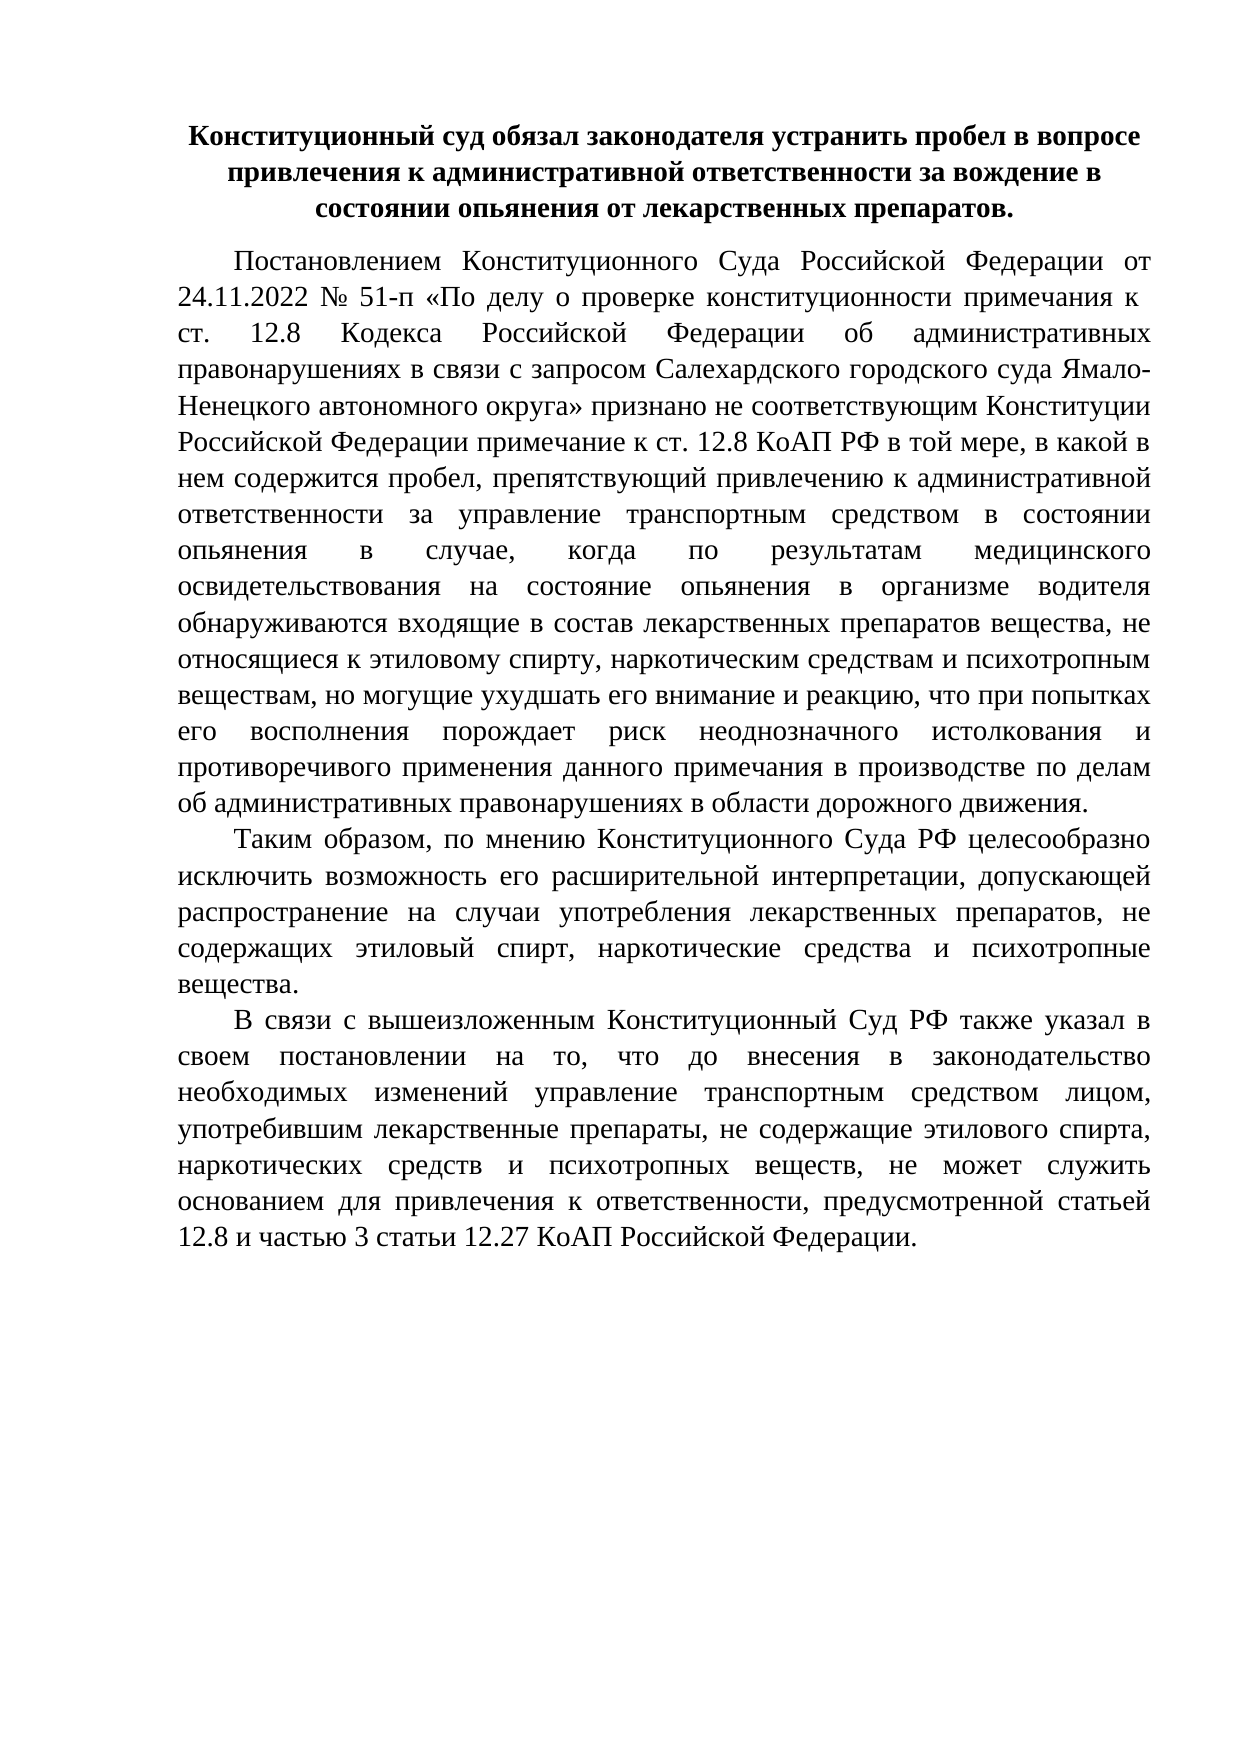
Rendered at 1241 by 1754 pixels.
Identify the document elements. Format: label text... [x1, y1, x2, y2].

text Постановлением Конституционного Суда Российской Федерации от 24.11.2022 № 51-п «По делу о проверке конституционности примечания к ст. 12.8 Кодекса Российской Федерации об административных правонарушениях в связи с запросом Салехардского городского суда Ямало-Ненецкого автономного округа» признано не соответствующим Конституции Российской Федерации примечание к ст. 12.8 КоАП РФ в той мере, в какой в нем содержится пробел, препятствующий привлечению к административной ответственности за управление транспортным средством в состоянии опьянения в случае, когда по результатам медицинского освидетельствования на состояние опьянения в организме водителя обнаруживаются входящие в состав лекарственных препаратов вещества, не относящиеся к этиловому спирту, наркотическим средствам и психотропным веществам, но могущие ухудшать его внимание и реакцию, что при попытках его восполнения порождает риск неоднозначного истолкования и противоречивого применения данного примечания в производстве по делам об административных правонарушениях в области дорожного движения. [177, 243, 1152, 819]
text Конституционный суд обязал законодателя устранить пробел в вопросе привлечения к административной ответственности за вождение в состоянии опьянения от лекарственных препаратов. [177, 118, 1152, 224]
text В связи с вышеизложенным Конституционный Суд РФ также указал в своем постановлении на то, что до внесения в законодательство необходимых изменений управление транспортным средством лицом, употребившим лекарственные препараты, не содержащие этилового спирта, наркотических средств и психотропных веществ, не может служить основанием для привлечения к ответственности, предусмотренной статьей 12.8 и частью 3 статьи 12.27 КоАП Российской Федерации. [177, 1002, 1152, 1253]
text Таким образом, по мнению Конституционного Суда РФ целесообразно исключить возможность его расширительной интерпретации, допускающей распространение на случаи употребления лекарственных препаратов, не содержащих этиловый спирт, наркотические средства и психотропные вещества. [177, 822, 1152, 1000]
